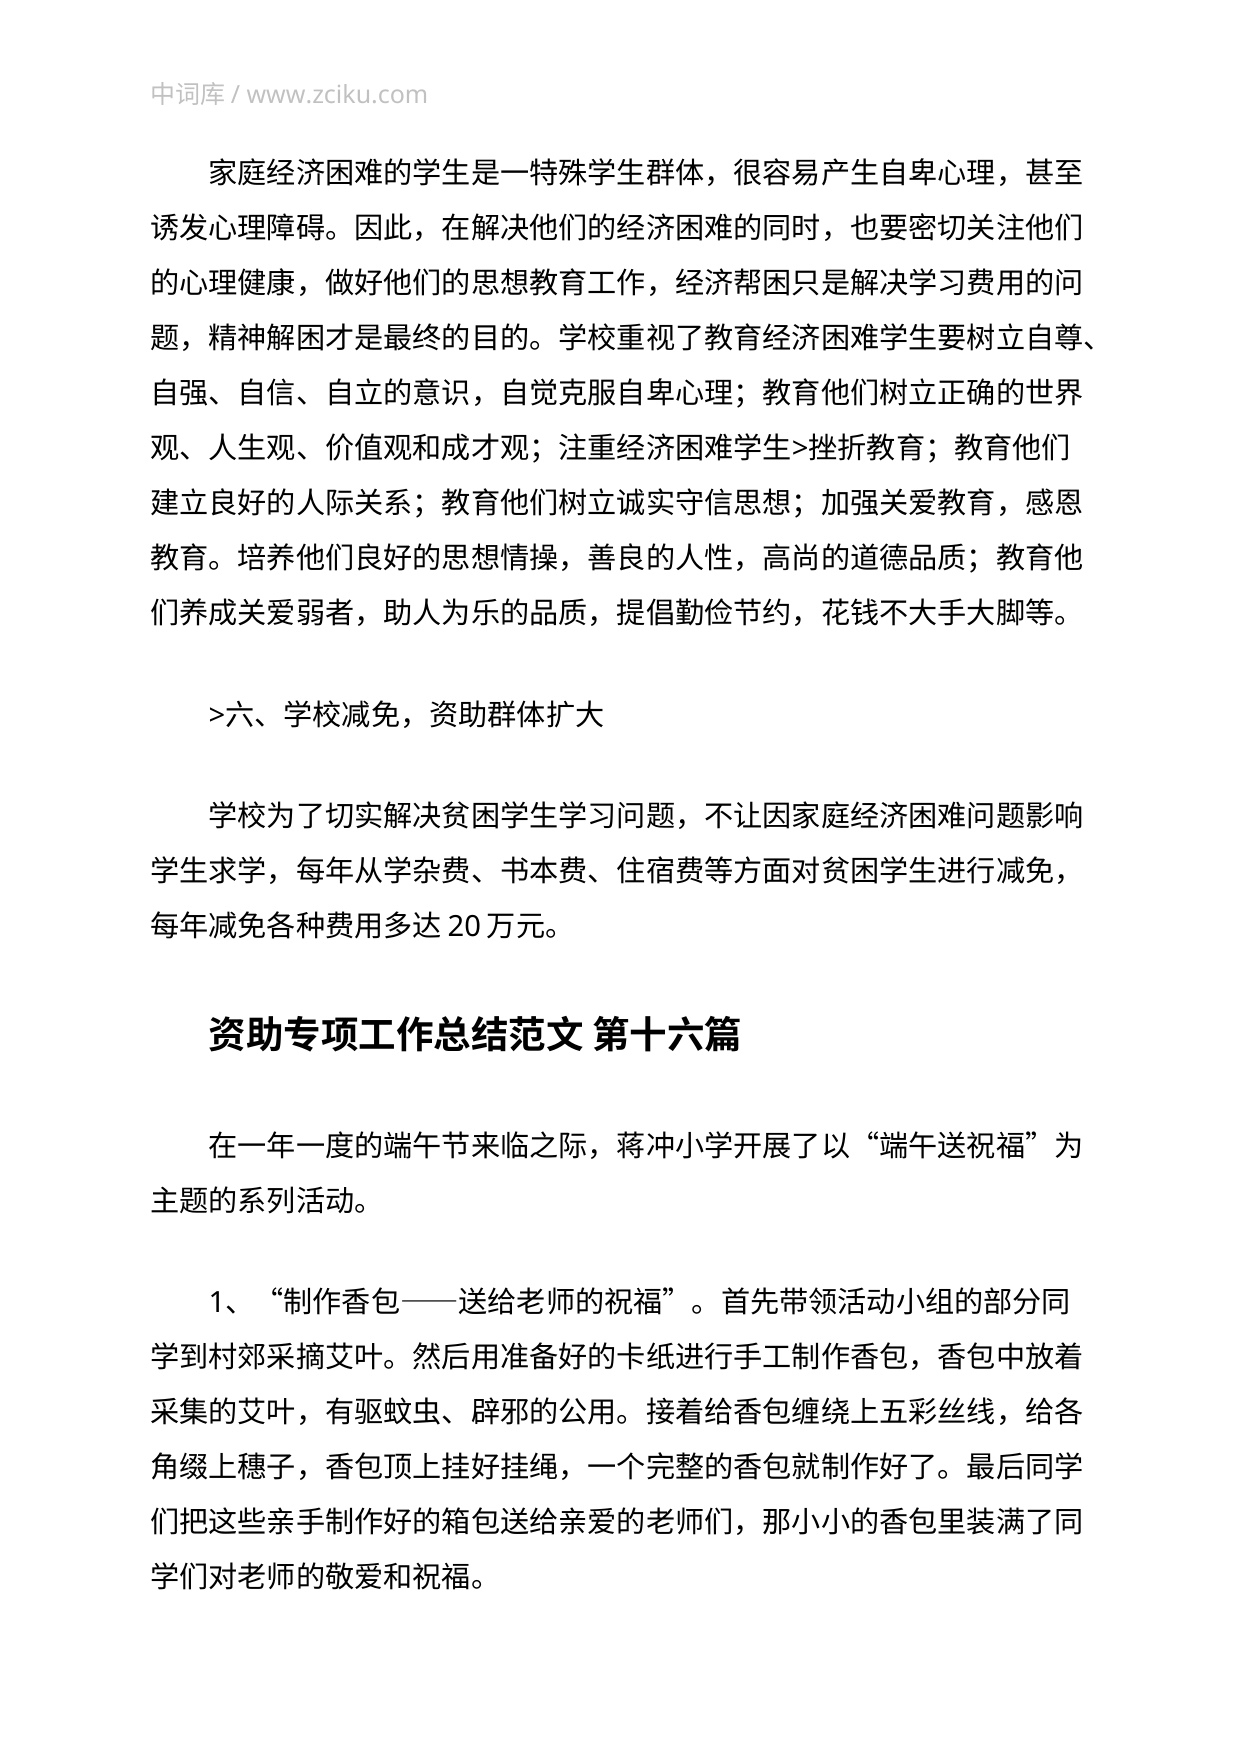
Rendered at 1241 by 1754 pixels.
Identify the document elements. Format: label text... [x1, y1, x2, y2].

text 资助专项工作总结范文 第十六篇 [150, 1005, 1090, 1059]
text 家庭经济困难的学生是一特殊学生群体，很容易产生自卑心理，甚至诱发心理障碍。因此，在解决他们的经济困难的同时，也要密切关注他们的心理健康，做好他们的思想教育工作，经济帮困只是解决学习费用的问题，精神解困才是最终的目的。学校重视了教育经济困难学生要树立自尊、自强、自信、自立的意识，自觉克服自卑心理；教育他们树立正确的世界观、人生观、价值观和成才观；注重经济困难学生>挫折教育；教育他们建立良好的人际关系；教育他们树立诚实守信思想；加强关爱教育，感恩教育。培养他们良好的思想情操，善良的人性，高尚的道德品质；教育他们养成关爱弱者，助人为乐的品质，提倡勤俭节约，花钱不大手大脚等。 [150, 150, 1090, 632]
text >六、学校减免，资助群体扩大 [150, 691, 1090, 733]
text 1、“制作香包——送给老师的祝福”。首先带领活动小组的部分同学到村郊采摘艾叶。然后用准备好的卡纸进行手工制作香包，香包中放着采集的艾叶，有驱蚊虫、辟邪的公用。接着给香包缠绕上五彩丝线，给各角缀上穗子，香包顶上挂好挂绳，一个完整的香包就制作好了。最后同学们把这些亲手制作好的箱包送给亲爱的老师们，那小小的香包里装满了同学们对老师的敬爱和祝福。 [150, 1279, 1090, 1596]
text 在一年一度的端午节来临之际，蒋冲小学开展了以“端午送祝福”为主题的系列活动。 [150, 1122, 1090, 1219]
text 学校为了切实解决贫困学生学习问题，不让因家庭经济困难问题影响学生求学，每年从学杂费、书本费、住宿费等方面对贫困学生进行减免，每年减免各种费用多达20万元。 [150, 793, 1090, 945]
